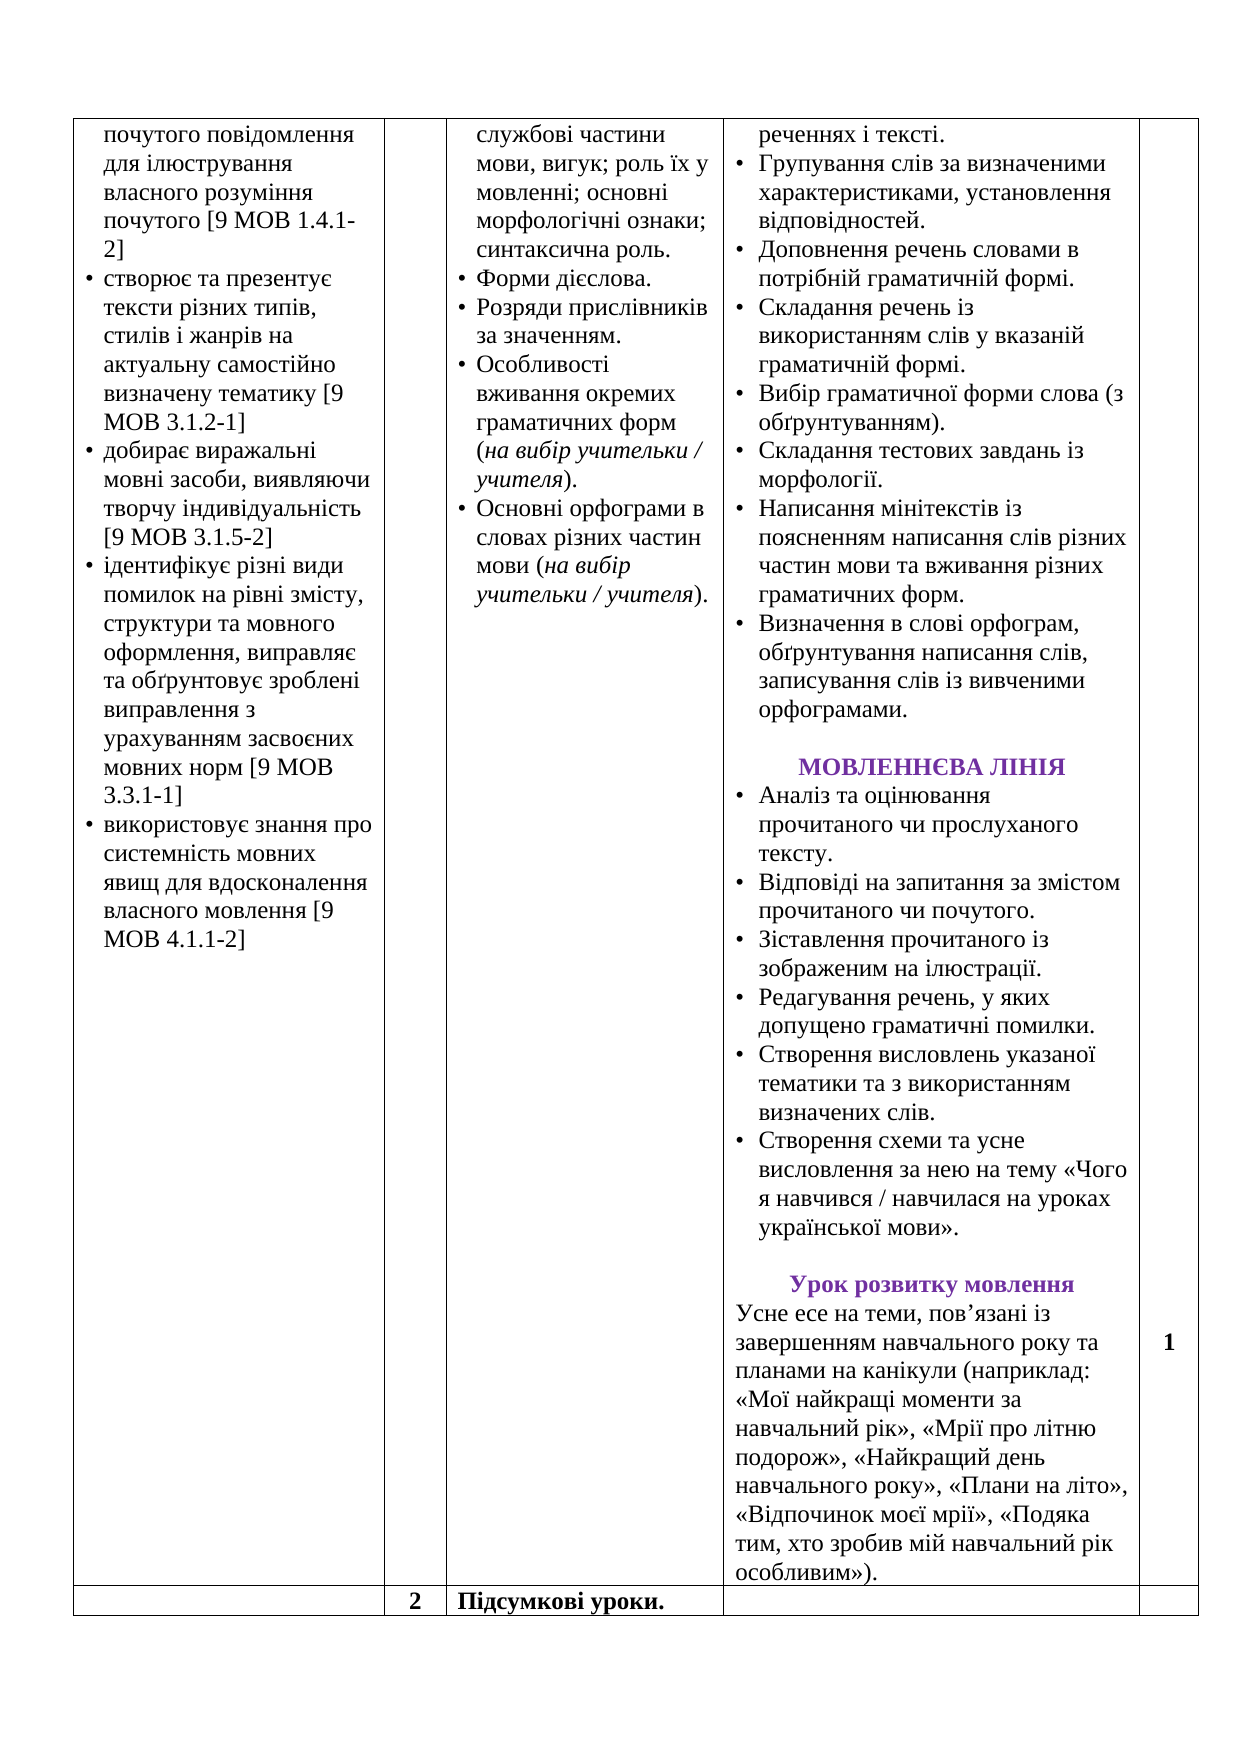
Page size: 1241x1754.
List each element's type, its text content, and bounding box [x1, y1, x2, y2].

table_cell 1 [1140, 119, 1198, 1585]
table_cell [724, 1586, 1139, 1615]
table_cell Підсумкові уроки. [447, 1586, 723, 1615]
table_cell [74, 1586, 384, 1615]
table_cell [74, 119, 384, 1585]
table_cell [1140, 1586, 1198, 1615]
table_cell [447, 119, 723, 1585]
table_cell 3 [385, 119, 446, 1585]
table_cell 2 [385, 1586, 446, 1615]
